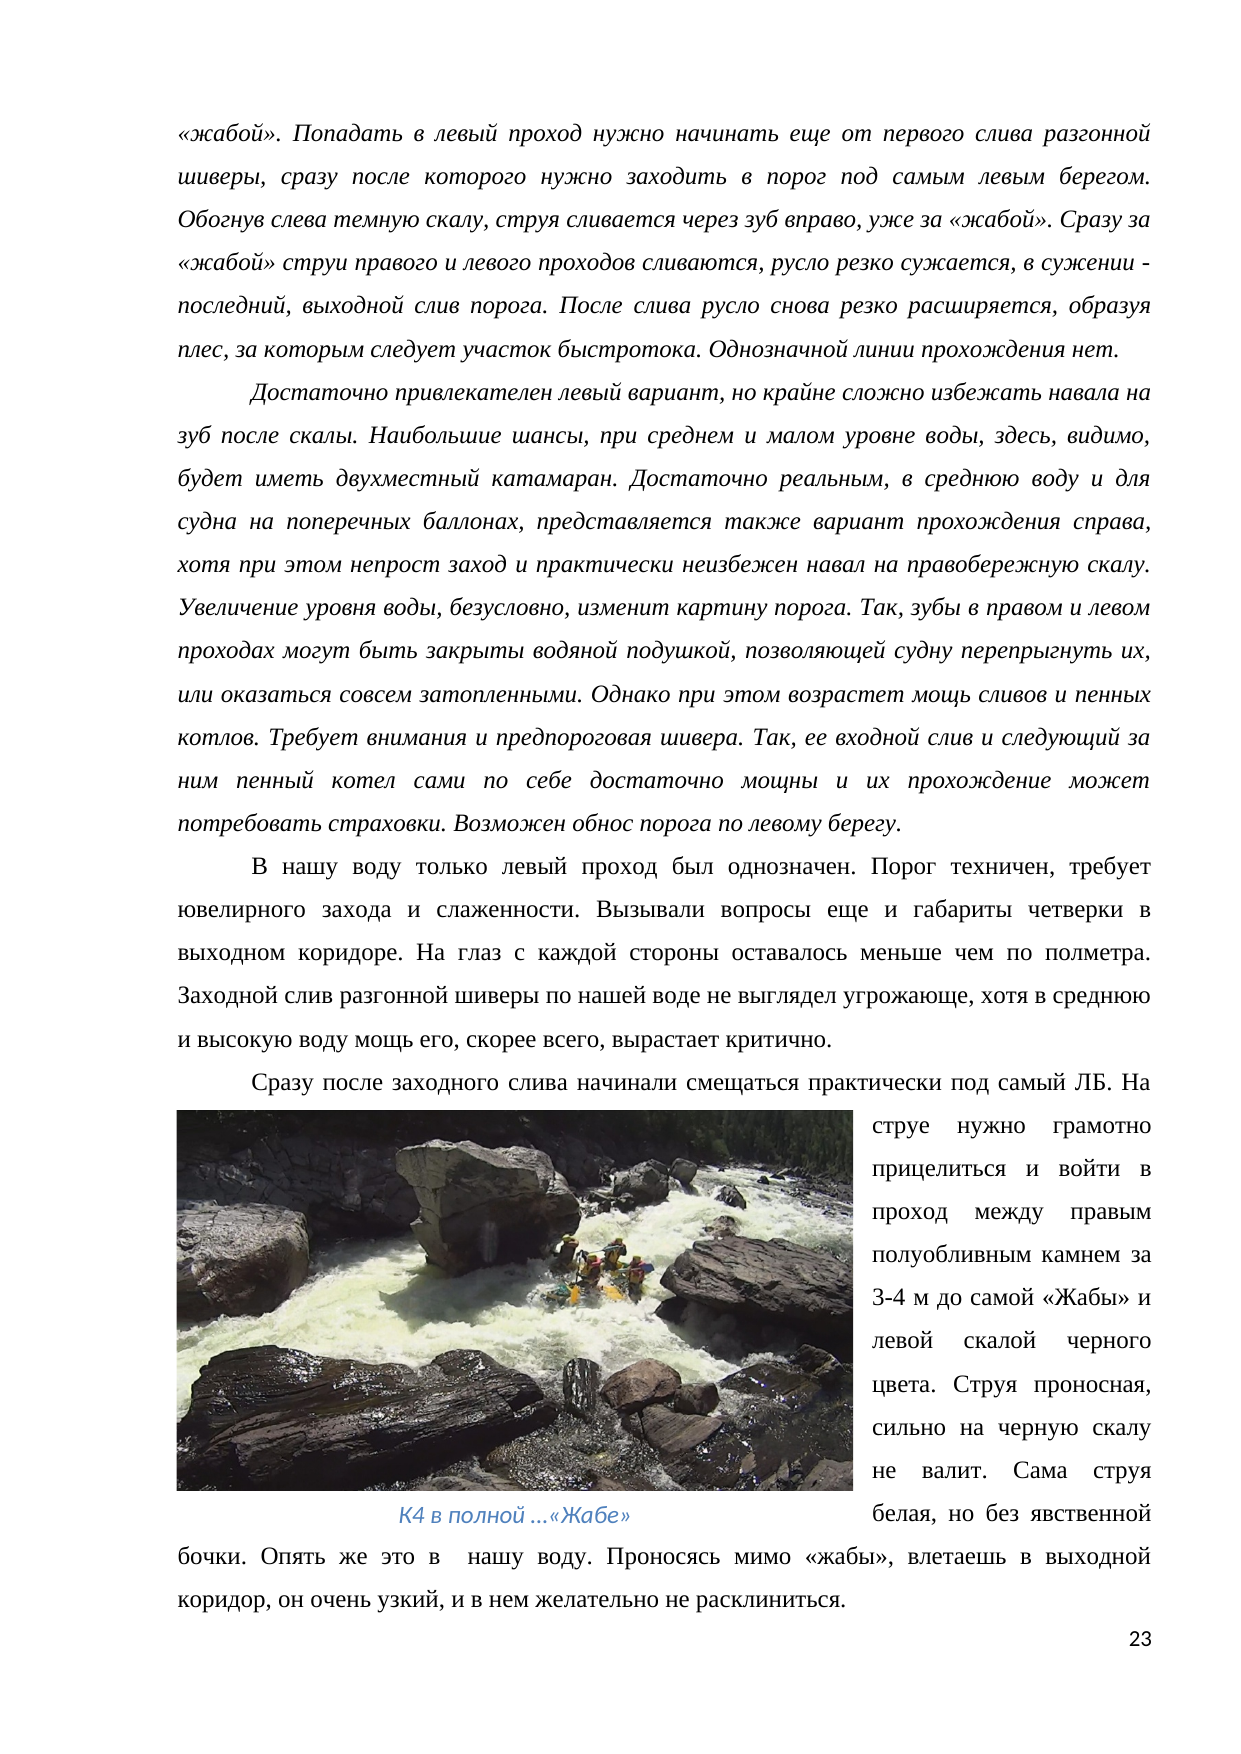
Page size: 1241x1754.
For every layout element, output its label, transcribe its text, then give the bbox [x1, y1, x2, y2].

text В нашу воду только левый проход был однозначен. Порог техничен, требует ювелирного захода и слаженности. Вызывали вопросы еще и габариты четверки в выходном коридоре. На глаз с каждой стороны оставалось меньше чем по полметра. Заходной слив разгонной шиверы по нашей воде не выглядел угрожающе, хотя в среднюю и высокую воду мощь его, скорее всего, вырастает критично. [177, 851, 1152, 1052]
text Достаточно привлекателен левый вариант, но крайне сложно избежать навала на зуб после скалы. Наибольшие шансы, при среднем и малом уровне воды, здесь, видимо, будет иметь двухместный катамаран. Достаточно реальным, в среднюю воду и для судна на поперечных баллонах, представляется также вариант прохождения справа, хотя при этом непрост заход и практически неизбежен навал на правобережную скалу. Увеличение уровня воды, безусловно, изменит картину порога. Так, зубы в правом и левом проходах могут быть закрыты водяной подушкой, позволяющей судну перепрыгнуть их, или оказаться совсем затопленными. Однако при этом возрастет мощь сливов и пенных котлов. Требует внимания и предпороговая шивера. Так, ее входной слив и следующий за ним пенный котел сами по себе достаточно мощны и их прохождение может потребовать страховки. Возможен обнос порога по левому берегу. [177, 377, 1152, 837]
picture [176, 1110, 854, 1491]
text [177, 118, 1152, 362]
